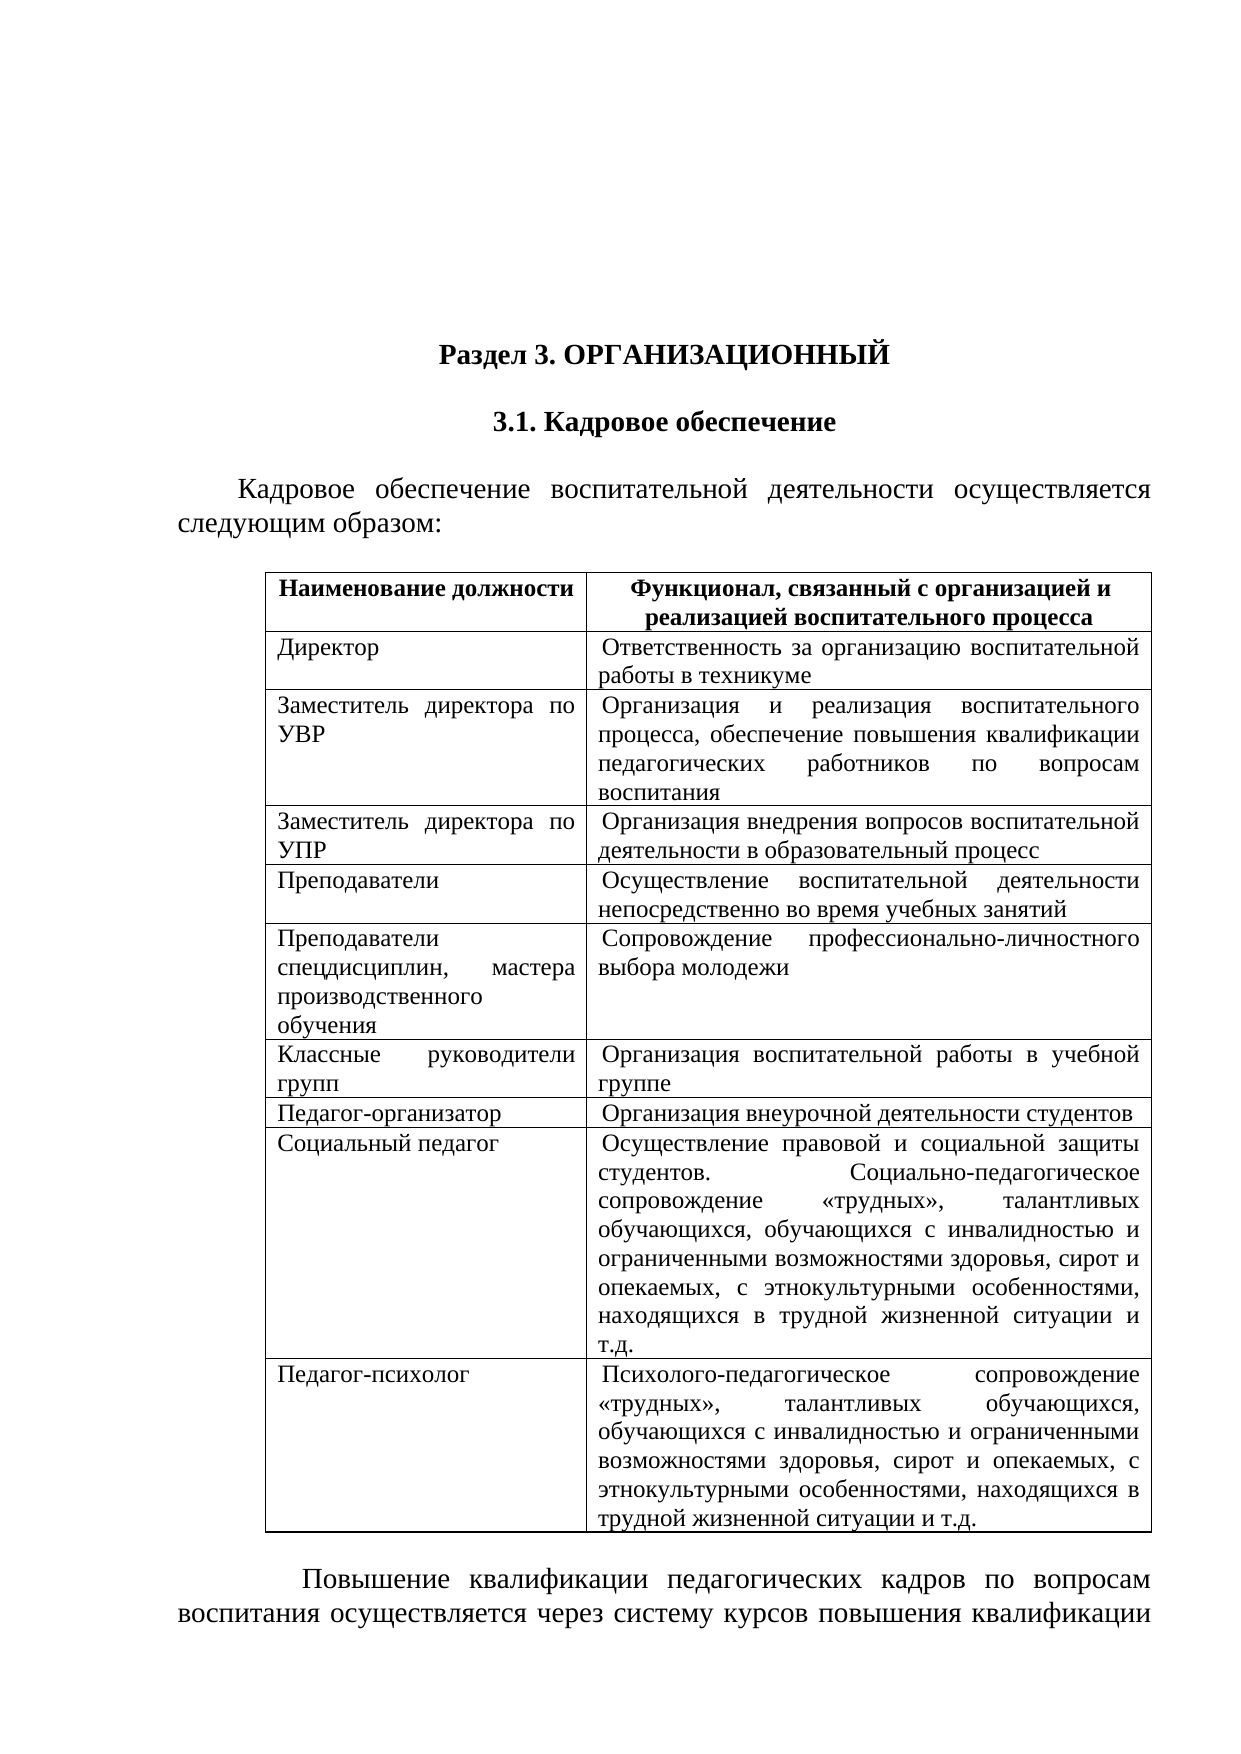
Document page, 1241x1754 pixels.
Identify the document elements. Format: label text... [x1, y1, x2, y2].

table_cell Преподаватели [266, 865, 586, 922]
table_cell Организация воспитательной работы в учебной группе [587, 1040, 1151, 1097]
table_cell Директор [266, 632, 586, 689]
table_cell Педагог-организатор [266, 1098, 586, 1127]
table_cell Преподаватели спецдисциплин, мастера производственного обучения [266, 924, 586, 1038]
table_cell Психолого-педагогическое сопровождение «трудных», талантливых обучающихся, обучающихся с инвалидностью и ограниченными возможностями здоровья, сирот и опекаемых, с этнокультурными особенностями, находящихся в трудной жизненной ситуации и т.д. [587, 1359, 1151, 1531]
table_cell Ответственность за организацию воспитательной работы в техникуме [587, 632, 1151, 689]
table_header Наименование должности [266, 573, 586, 631]
table_cell Заместитель директора по УПР [266, 806, 586, 864]
table_cell Осуществление воспитательной деятельности непосредственно во время учебных занятий [587, 865, 1151, 922]
table_cell Сопровождение профессионально-личностного выбора молодежи [587, 924, 1151, 1038]
text Раздел 3. ОРГАНИЗАЦИОННЫЙ [177, 337, 1152, 371]
table_cell Заместитель директора по УВР [266, 690, 586, 805]
table_cell Организация внедрения вопросов воспитательной деятельности в образовательный процесс [587, 806, 1151, 864]
text Кадровое обеспечение воспитательной деятельности осуществляется следующим образом: [177, 472, 1152, 539]
table_cell Организация и реализация воспитательного процесса, обеспечение повышения квалификации педагогических работников по вопросам воспитания [587, 690, 1151, 805]
table_cell Социальный педагог [266, 1128, 586, 1358]
table_cell Педагог-психолог [266, 1359, 586, 1531]
text 3.1. Кадровое обеспечение [177, 404, 1152, 438]
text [177, 1561, 1152, 1628]
table_cell Осуществление правовой и социальной защиты студентов. Социально-педагогическое сопровождение «трудных», талантливых обучающихся, обучающихся с инвалидностью и ограниченными возможностями здоровья, сирот и опекаемых, с этнокультурными особенностями, находящихся в трудной жизненной ситуации и т.д. [587, 1128, 1151, 1358]
table_header Функционал, связанный с организацией и реализацией воспитательного процесса [587, 573, 1151, 631]
table_cell Организация внеурочной деятельности студентов [587, 1098, 1151, 1127]
table_cell Классные руководители групп [266, 1040, 586, 1097]
